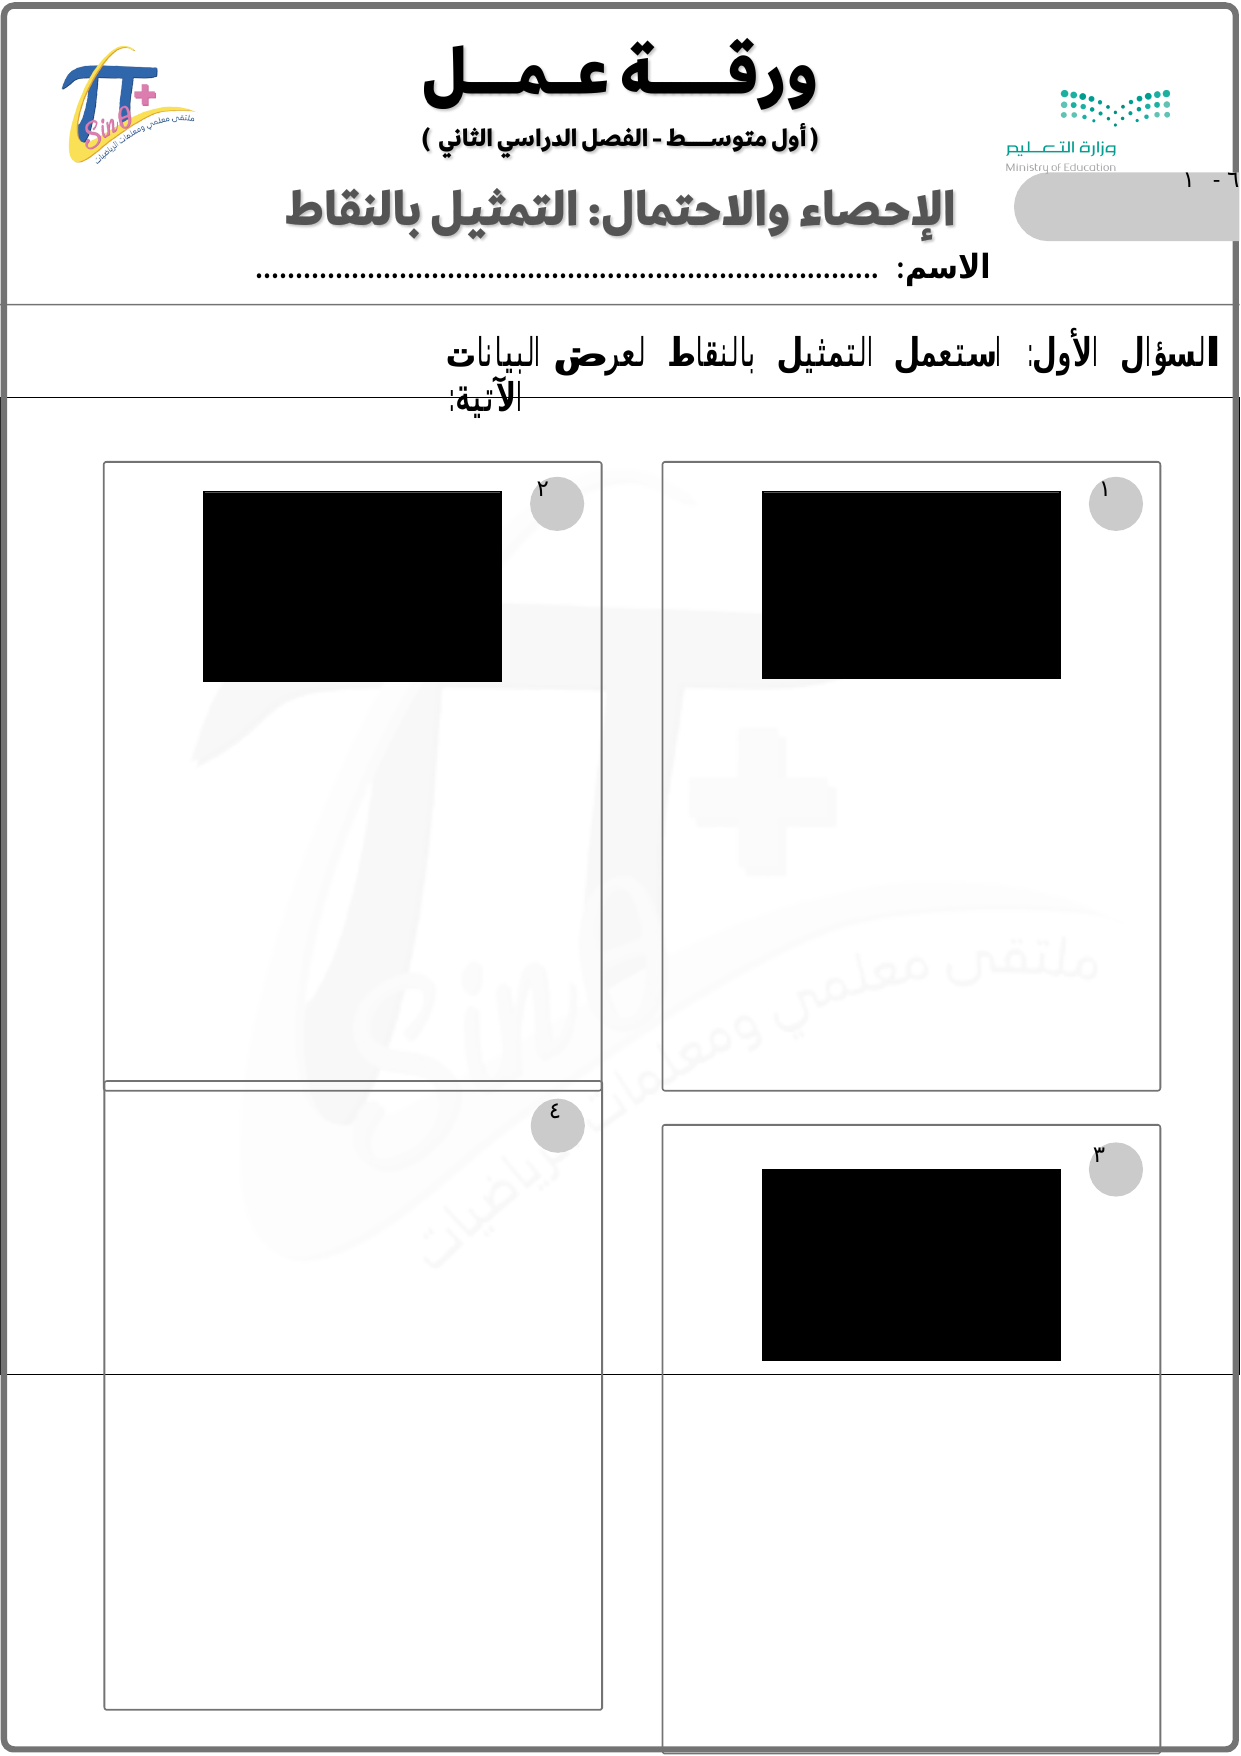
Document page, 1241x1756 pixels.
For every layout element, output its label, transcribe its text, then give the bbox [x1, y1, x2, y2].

picture [999, 85, 1173, 179]
picture [281, 26, 962, 246]
text اﻟﺴﺆال اﻷول: اﺳﺘﻌﻤﻞ اﻟﺘﻤﺜﻴﻞ ﺑﺎﻟﻨﻘﺎط ﻟﻌﺮض اﻟﺒﻴﺎﻧﺎت اﻵﺗﻴﺔ: [448, 328, 1240, 424]
picture [664, 1126, 1159, 1374]
picture [106, 1082, 600, 1089]
picture [25, 30, 234, 179]
picture [106, 1092, 601, 1374]
picture [105, 463, 600, 1080]
picture [8, 398, 1232, 1374]
text .............................................................................. :اﻻﺳﻢ [12, 246, 1233, 287]
